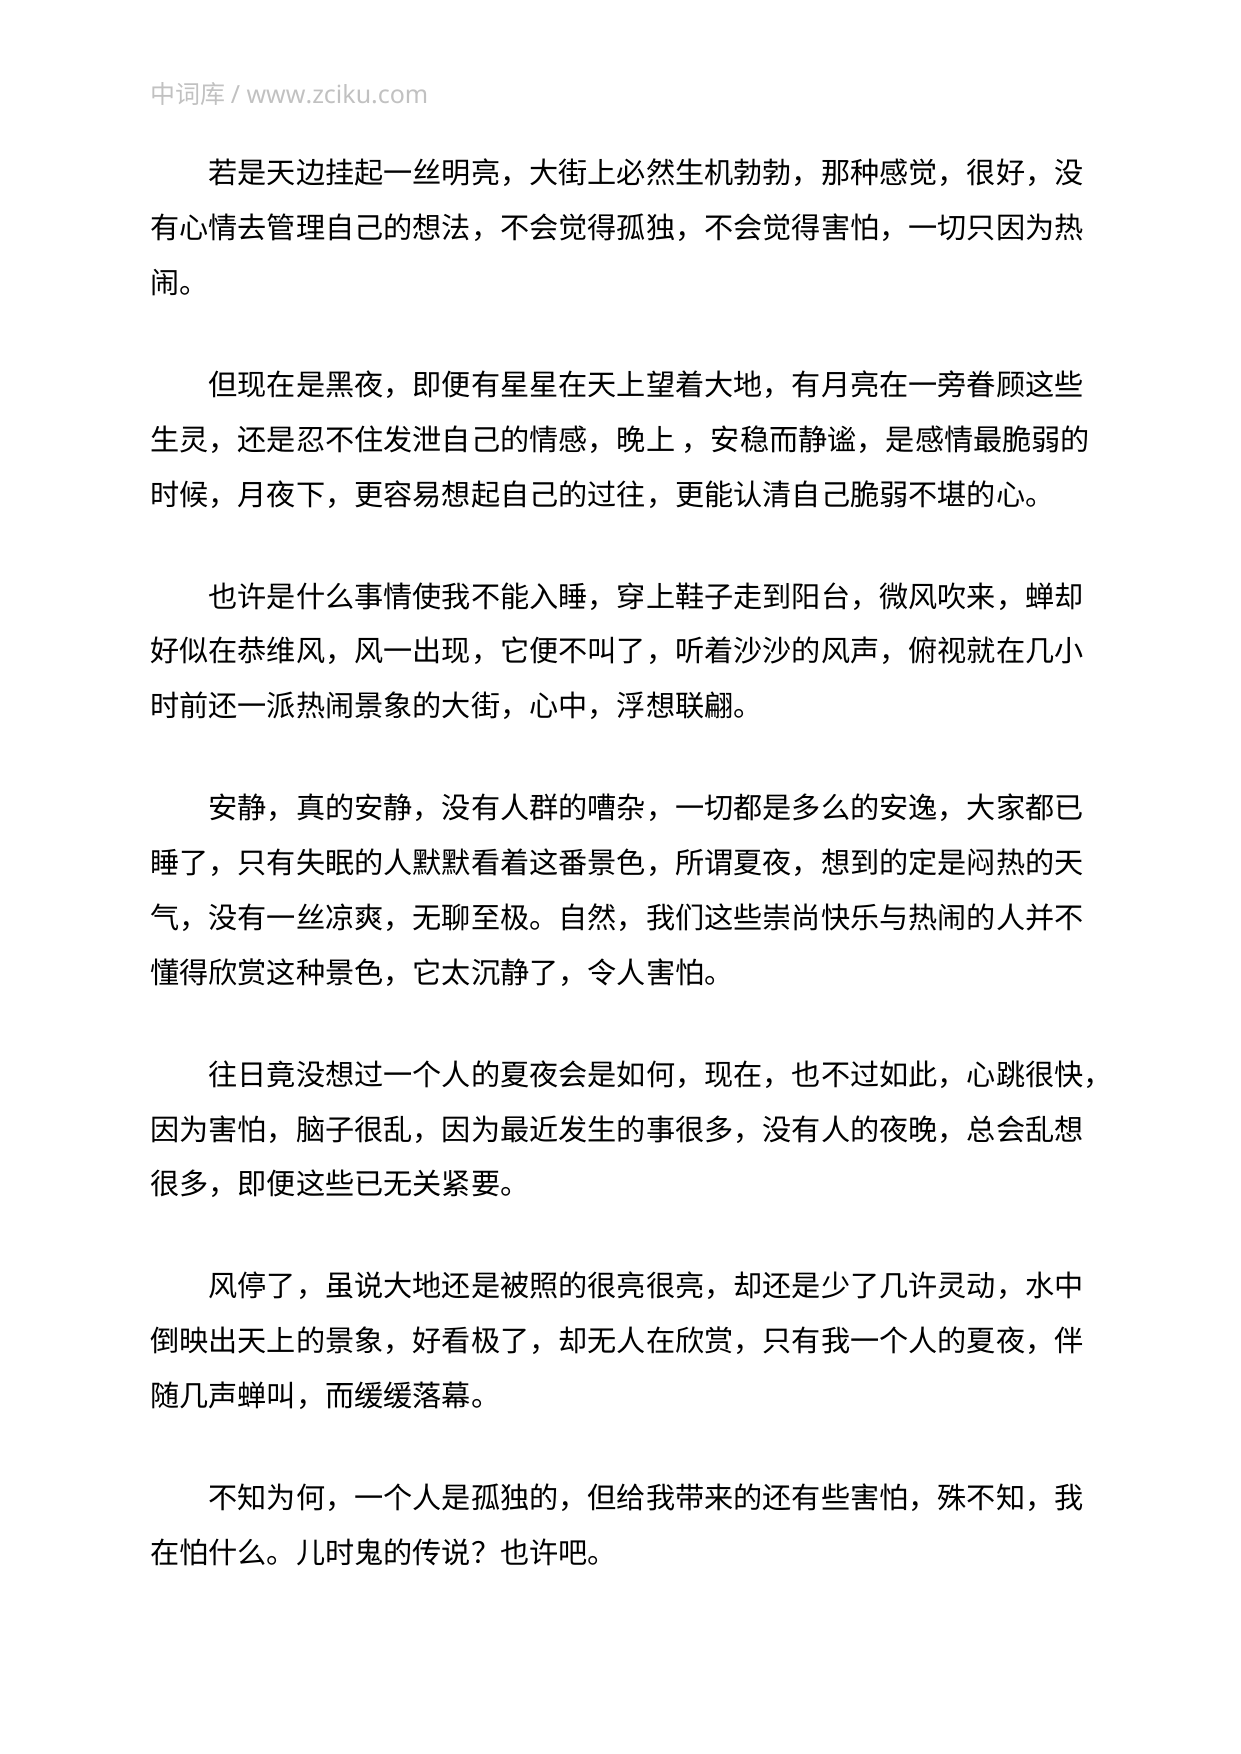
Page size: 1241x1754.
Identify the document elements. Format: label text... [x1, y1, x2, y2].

text 不知为何，一个人是孤独的，但给我带来的还有些害怕，殊不知，我在怕什么。儿时鬼的传说？也许吧。 [150, 1474, 1090, 1571]
text 若是天边挂起一丝明亮，大街上必然生机勃勃，那种感觉，很好，没有心情去管理自己的想法，不会觉得孤独，不会觉得害怕，一切只因为热闹。 [150, 150, 1090, 302]
text 往日竟没想过一个人的夏夜会是如何，现在，也不过如此，心跳很快，因为害怕，脑子很乱，因为最近发生的事很多，没有人的夜晚，总会乱想很多，即便这些已无关紧要。 [150, 1051, 1090, 1203]
text 风停了，虽说大地还是被照的很亮很亮，却还是少了几许灵动，水中倒映出天上的景象，好看极了，却无人在欣赏，只有我一个人的夏夜，伴随几声蝉叫，而缓缓落幕。 [150, 1263, 1090, 1415]
text 安静，真的安静，没有人群的嘈杂，一切都是多么的安逸，大家都已睡了，只有失眠的人默默看着这番景色，所谓夏夜，想到的定是闷热的天气，没有一丝凉爽，无聊至极。自然，我们这些崇尚快乐与热闹的人并不懂得欣赏这种景色，它太沉静了，令人害怕。 [150, 785, 1090, 992]
text 也许是什么事情使我不能入睡，穿上鞋子走到阳台，微风吹来，蝉却好似在恭维风，风一出现，它便不叫了，听着沙沙的风声，俯视就在几小时前还一派热闹景象的大街，心中，浮想联翩。 [150, 573, 1090, 725]
text 但现在是黑夜，即便有星星在天上望着大地，有月亮在一旁眷顾这些生灵，还是忍不住发泄自己的情感，晚上 ，安稳而静谧，是感情最脆弱的时候，月夜下，更容易想起自己的过往，更能认清自己脆弱不堪的心。 [150, 362, 1090, 514]
